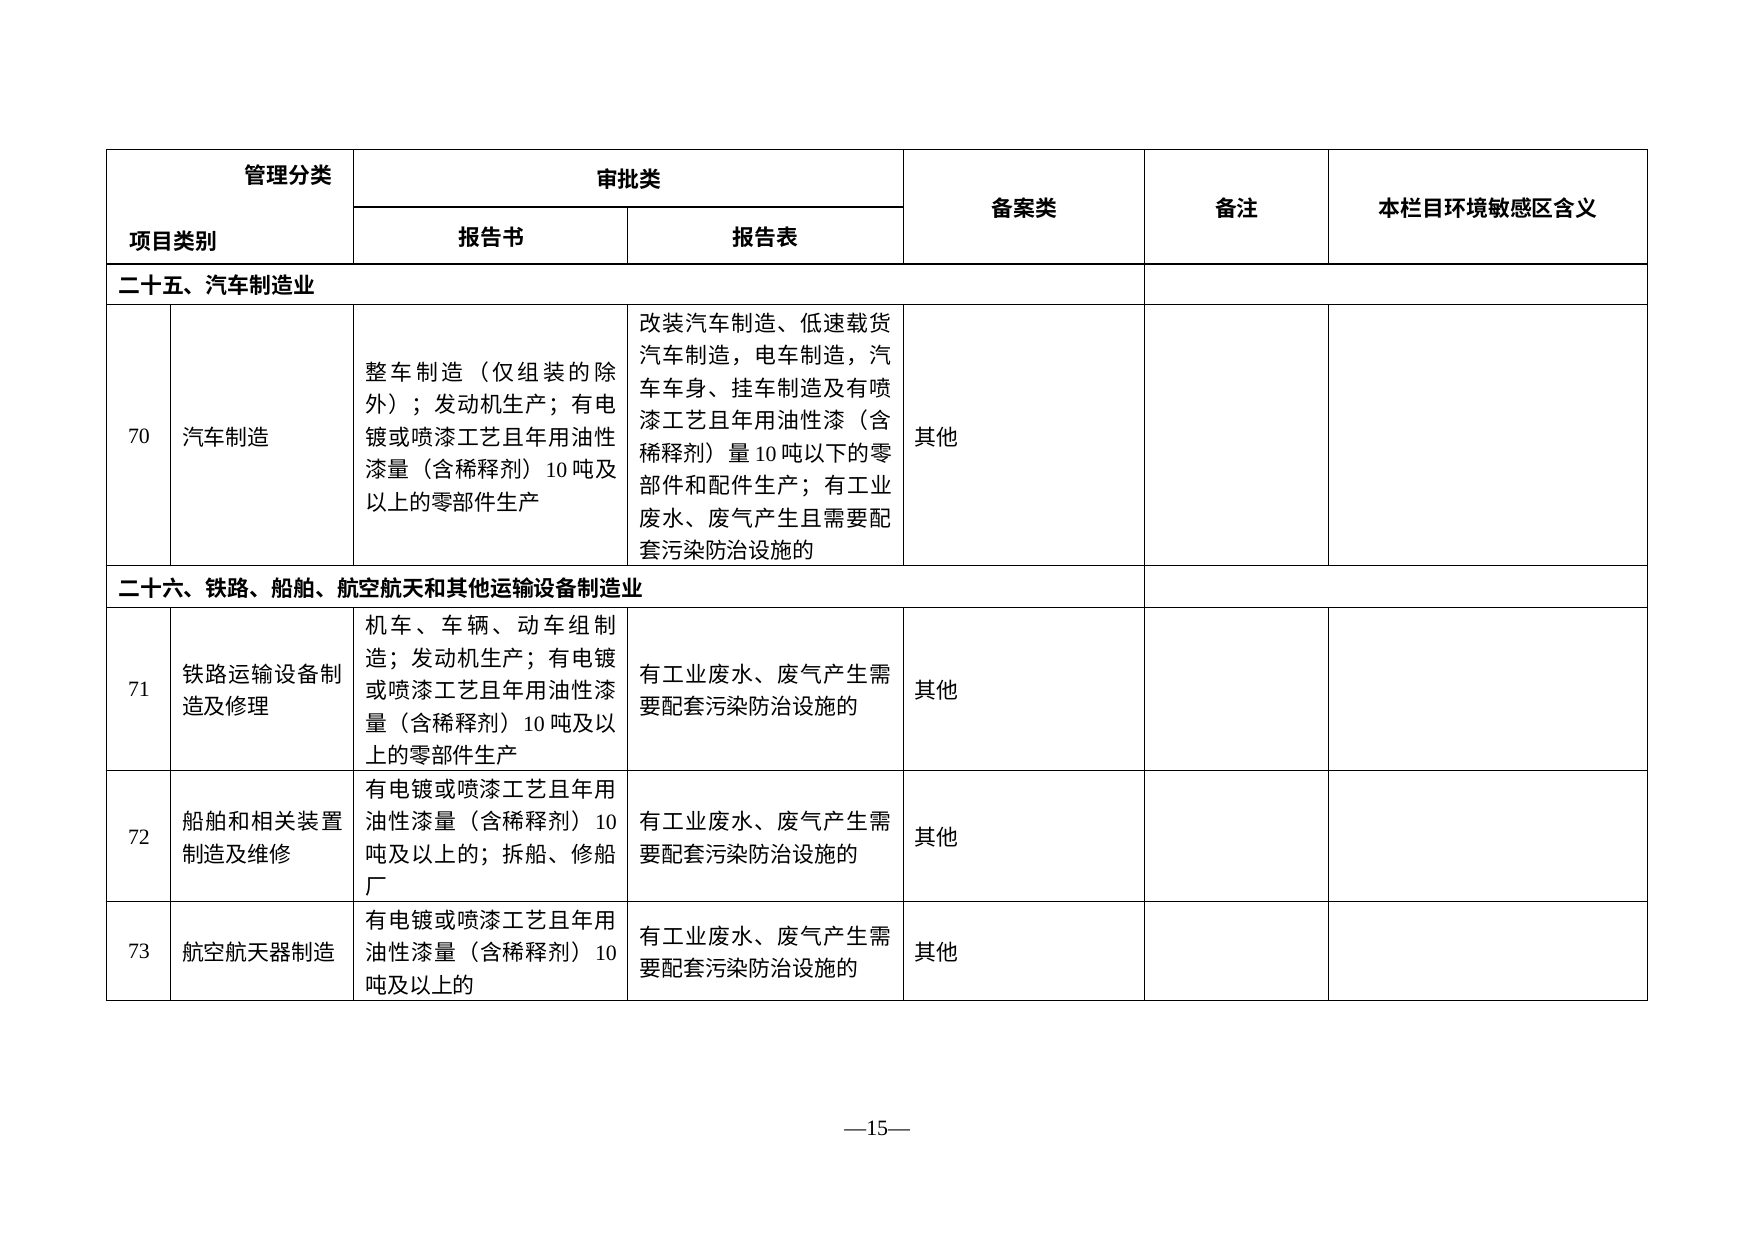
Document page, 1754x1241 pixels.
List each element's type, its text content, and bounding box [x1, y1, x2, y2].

table_cell 报告书 [354, 208, 627, 263]
table_cell 其他 [904, 305, 1144, 565]
table_cell 整车制造（仅组装的除外）；发动机生产；有电镀或喷漆工艺且年用油性漆量（含稀释剂）10吨及以上的零部件生产 [354, 305, 627, 565]
table_cell 二十五、汽车制造业 [107, 265, 1144, 304]
table_cell 航空航天器制造 [171, 902, 353, 1000]
table_cell [1145, 902, 1328, 1000]
table_cell 铁路运输设备制造及修理 [171, 608, 353, 770]
table_cell 71 [107, 608, 170, 770]
table_cell 机车、车辆、动车组制造；发动机生产；有电镀或喷漆工艺且年用油性漆量（含稀释剂）10吨及以上的零部件生产 [354, 608, 627, 770]
table_cell 72 [107, 771, 170, 901]
table_cell 其他 [904, 608, 1144, 770]
table_cell 70 [107, 305, 170, 565]
table_cell [1145, 566, 1647, 607]
table_cell 有工业废水、废气产生需要配套污染防治设施的 [628, 902, 903, 1000]
table_header 本栏目环境敏感区含义 [1329, 150, 1647, 263]
table_cell 有工业废水、废气产生需要配套污染防治设施的 [628, 771, 903, 901]
table_cell [1329, 771, 1647, 901]
table_cell 其他 [904, 902, 1144, 1000]
table_cell [1329, 305, 1647, 565]
table_cell 有电镀或喷漆工艺且年用油性漆量（含稀释剂）10吨及以上的；拆船、修船厂 [354, 771, 627, 901]
table_header 备案类 [904, 150, 1144, 263]
table_cell 汽车制造 [171, 305, 353, 565]
table_header 管理分类 项目类别 [107, 150, 353, 263]
table_cell 有工业废水、废气产生需要配套污染防治设施的 [628, 608, 903, 770]
table_cell 73 [107, 902, 170, 1000]
table_cell [1329, 902, 1647, 1000]
table_cell [1145, 771, 1328, 901]
table_cell [1329, 608, 1647, 770]
table_cell 船舶和相关装置制造及维修 [171, 771, 353, 901]
table_cell [1145, 608, 1328, 770]
table_cell [1145, 265, 1647, 304]
table_cell [1145, 305, 1328, 565]
table_cell 报告表 [628, 208, 903, 263]
table_cell 二十六、铁路、船舶、航空航天和其他运输设备制造业 [107, 566, 1144, 607]
table_cell 有电镀或喷漆工艺且年用油性漆量（含稀释剂）10吨及以上的 [354, 902, 627, 1000]
table_header 审批类 [354, 150, 903, 206]
table_cell 其他 [904, 771, 1144, 901]
table_cell 改装汽车制造、低速载货汽车制造，电车制造，汽车车身、挂车制造及有喷漆工艺且年用油性漆（含稀释剂）量10吨以下的零部件和配件生产；有工业废水、废气产生且需要配套污染防治设施的 [628, 305, 903, 565]
table_header 备注 [1145, 150, 1328, 263]
